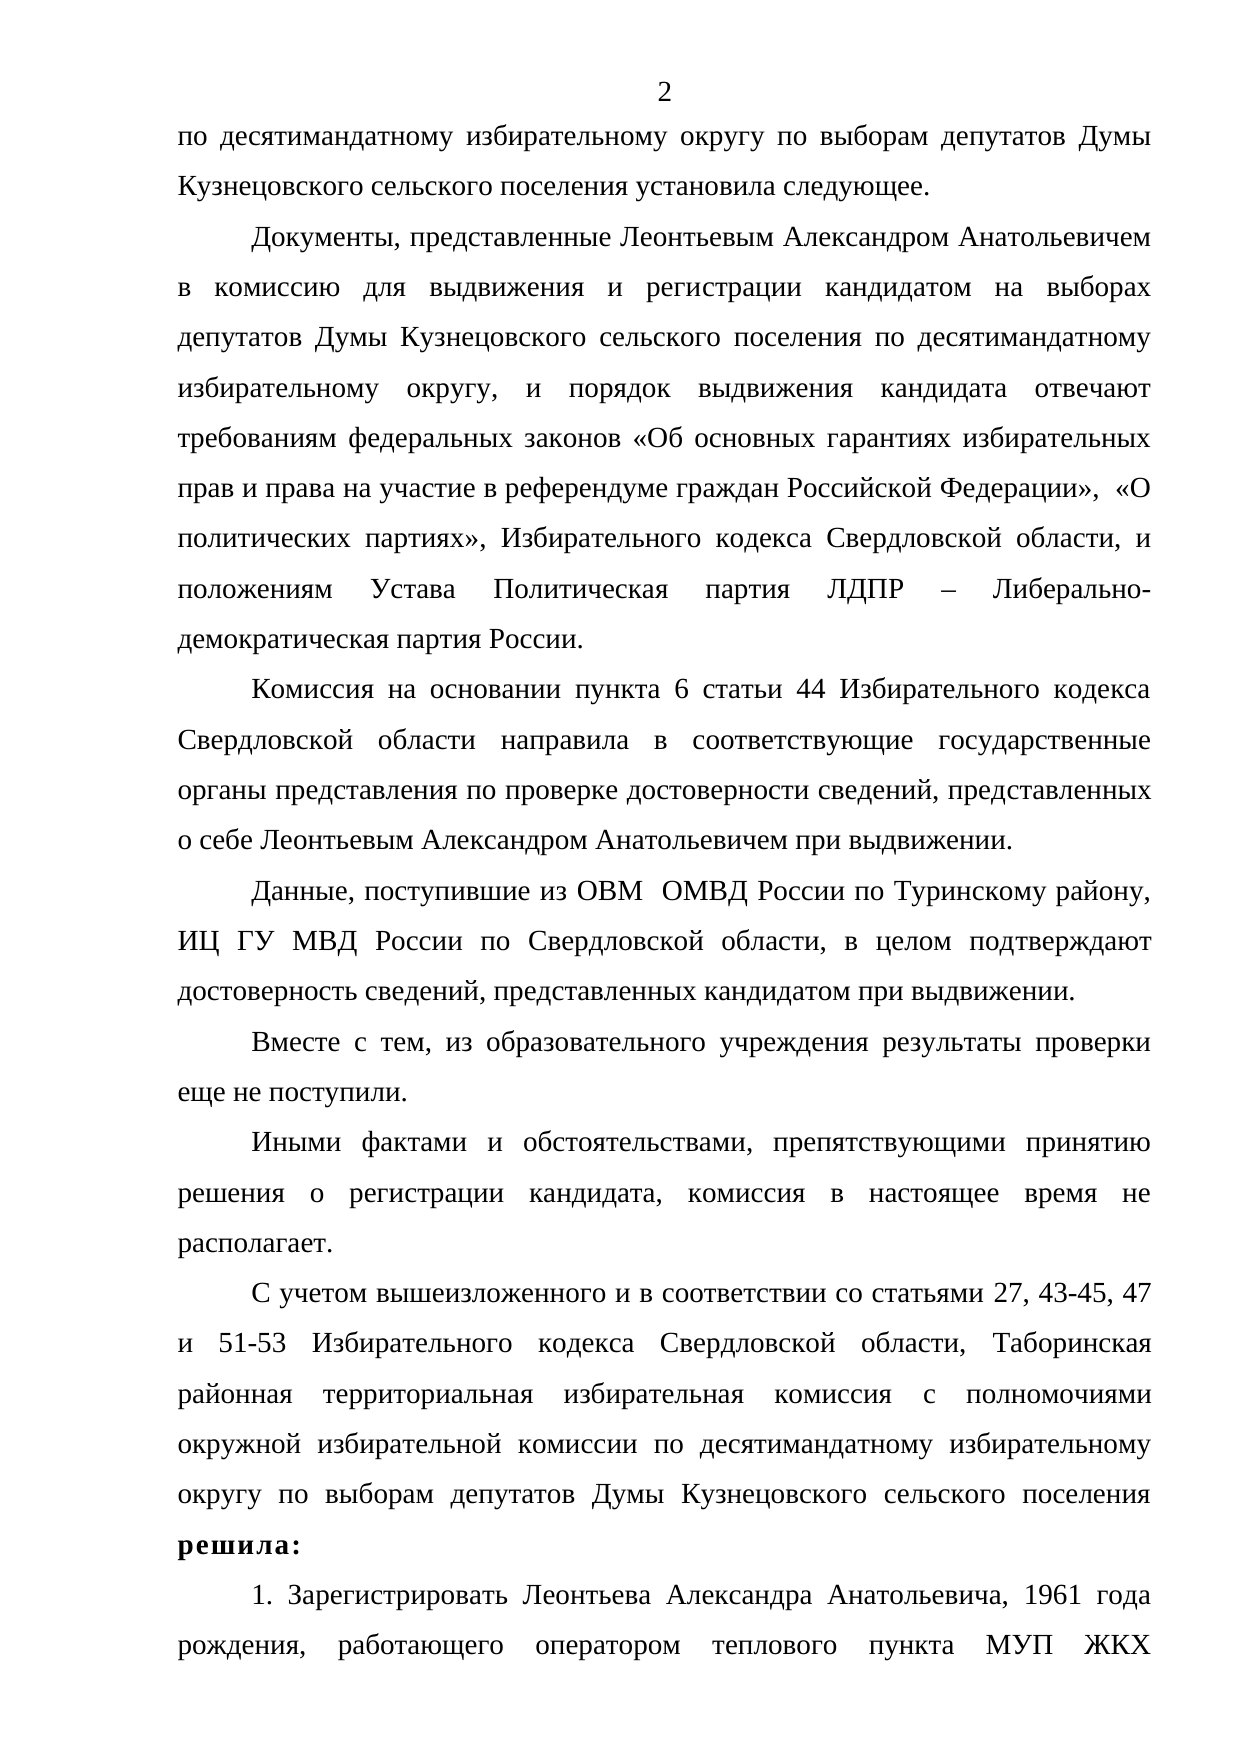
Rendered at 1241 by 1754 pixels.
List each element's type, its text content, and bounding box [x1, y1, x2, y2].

text Вместе с тем, из образовательного учреждения результаты проверки еще не поступили. [177, 1024, 1152, 1108]
text Иными фактами и обстоятельствами, препятствующими принятию решения о регистрации кандидата, комиссия в настоящее время не располагает. [177, 1124, 1152, 1258]
text Документы, представленные Леонтьевым Александром Анатольевичем в комиссию для выдвижения и регистрации кандидатом на выборах депутатов Думы Кузнецовского сельского поселения по десятимандатному избирательному округу, и порядок выдвижения кандидата отвечают требованиям федеральных законов «Об основных гарантиях избирательных прав и права на участие в референдуме граждан Российской Федерации», «О политических партиях», Избирательного кодекса Свердловской области, и положениям Устава Политическая партия ЛДПР – Либерально-демократическая партия России. [177, 219, 1152, 655]
text Данные, поступившие из ОВМ ОМВД России по Туринскому району, ИЦ ГУ МВД России по Свердловской области, в целом подтверждают достоверность сведений, представленных кандидатом при выдвижении. [177, 873, 1152, 1007]
text С учетом вышеизложенного и в соответствии со статьями 27, 43-45, 47 и 51-53 Избирательного кодекса Свердловской области, Таборинская районная территориальная избирательная комиссия с полномочиями окружной избирательной комиссии по десятимандатному избирательному округу по выборам депутатов Думы Кузнецовского сельского поселения решила: [177, 1275, 1152, 1560]
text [177, 1577, 1152, 1661]
text Комиссия на основании пункта 6 статьи 44 Избирательного кодекса Свердловской области направила в соответствующие государственные органы представления по проверке достоверности сведений, представленных о себе Леонтьевым Александром Анатольевичем при выдвижении. [177, 672, 1152, 856]
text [177, 118, 1152, 202]
